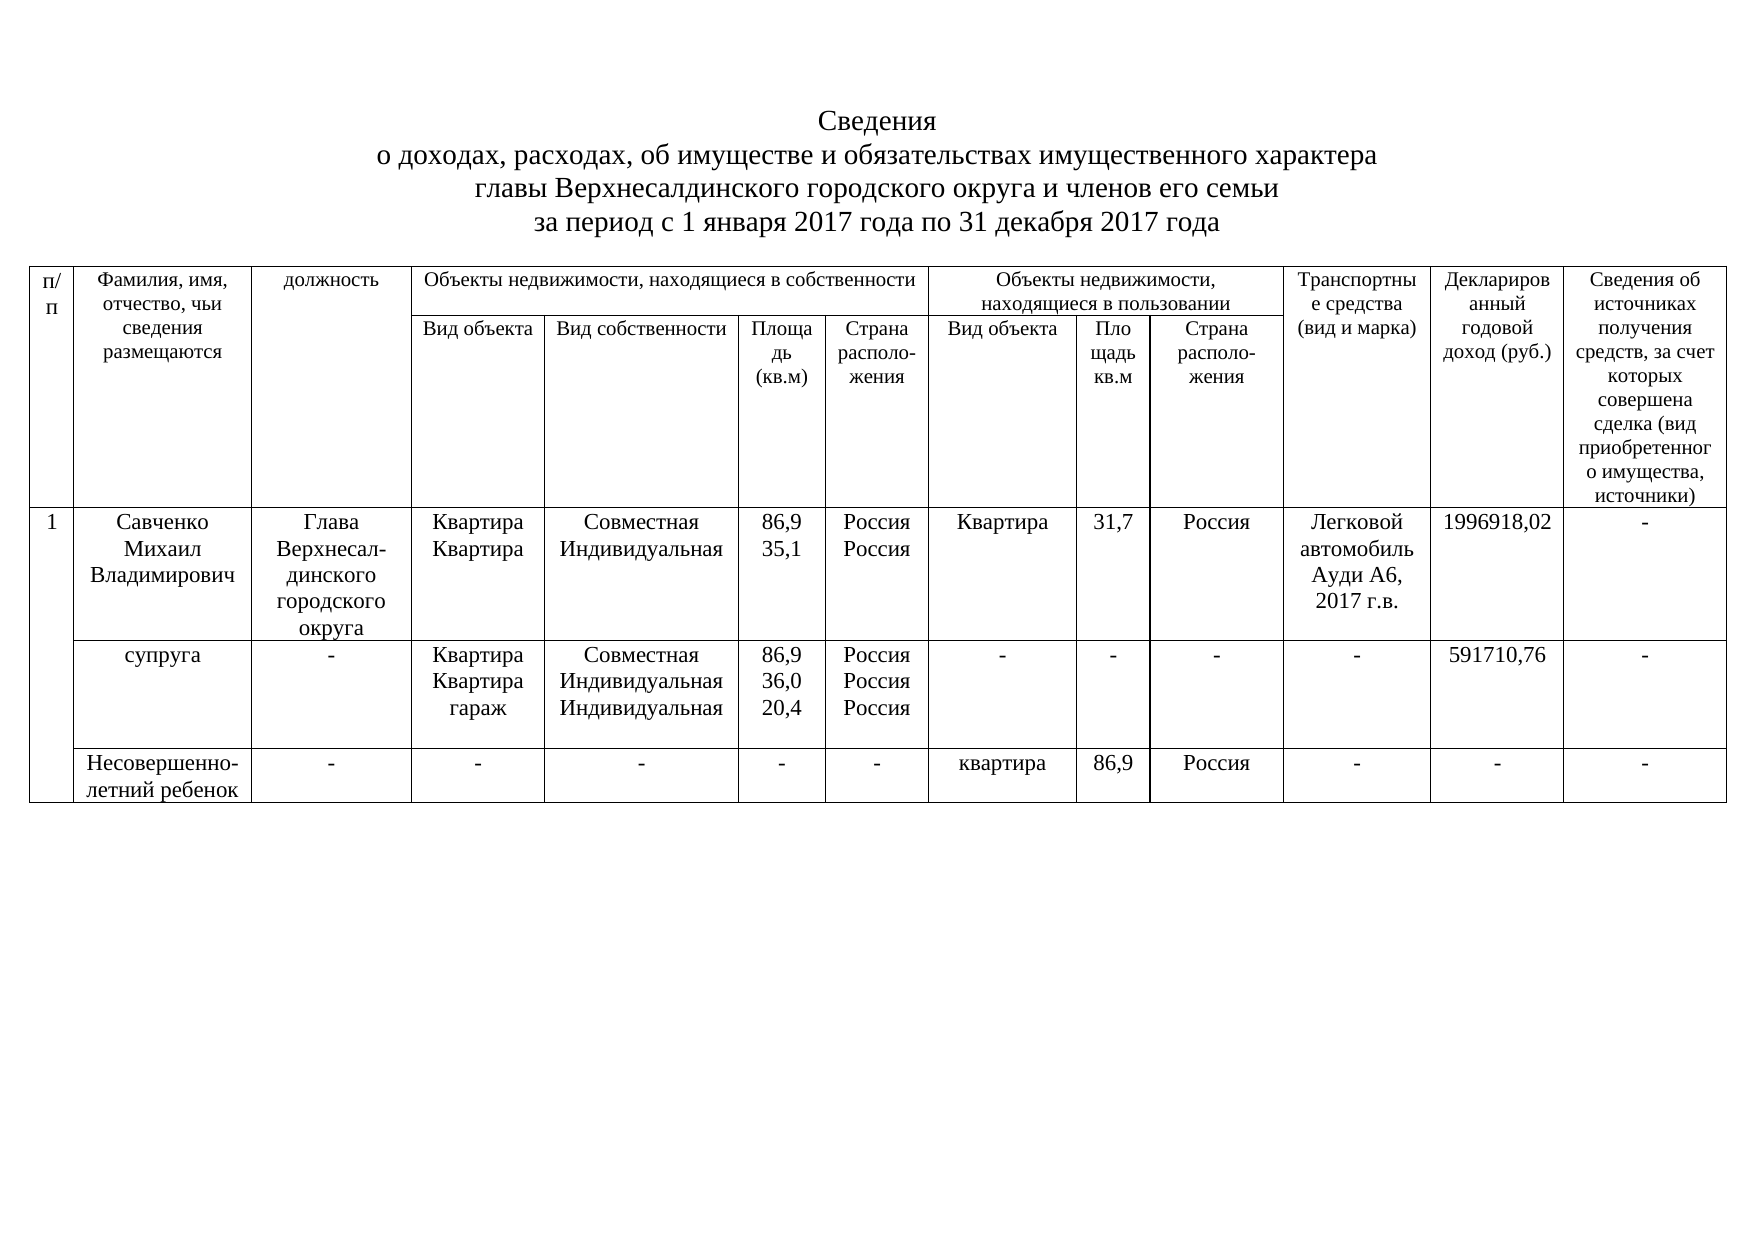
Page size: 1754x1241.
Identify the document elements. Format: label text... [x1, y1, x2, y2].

table_cell - [1431, 749, 1563, 802]
table_cell - [545, 749, 738, 802]
table_cell квартира [929, 749, 1076, 802]
table_cell - [826, 749, 928, 802]
table_cell - [1077, 641, 1149, 748]
table_cell - [1284, 749, 1430, 802]
table_cell Страна располо-жения [826, 316, 928, 507]
table_header Объекты недвижимости, находящиеся в собственности [412, 267, 928, 315]
table_cell - [1564, 641, 1726, 748]
table_cell - [1284, 641, 1430, 748]
table_cell супруга [74, 641, 251, 748]
table_cell Площадь (кв.м) [739, 316, 825, 507]
table_cell Квартира Квартира гараж [412, 641, 544, 748]
text о доходах, расходах, об имуществе и обязательствах имущественного характера [118, 137, 1636, 171]
table_header Транспортные средства (вид и марка) [1284, 267, 1430, 507]
table_cell Россия Россия Россия [826, 641, 928, 748]
table_cell - [412, 749, 544, 802]
table_cell - [252, 749, 411, 802]
text за период с 1 января 2017 года по 31 декабря 2017 года [118, 204, 1636, 238]
table_cell 1 [30, 508, 73, 802]
table_header должность [252, 267, 411, 507]
table_header Сведения об источниках получения средств, за счет которых совершена сделка (вид приобретенного имущества, источники) [1564, 267, 1726, 507]
table_cell - [1564, 749, 1726, 802]
table_header Объекты недвижимости, находящиеся в пользовании [929, 267, 1283, 315]
table_cell Глава Верхнесал-динского городского округа [252, 508, 411, 640]
table_cell 31,7 [1077, 508, 1149, 640]
table_cell Вид собственности [545, 316, 738, 507]
table_cell - [929, 641, 1076, 748]
text главы Верхнесалдинского городского округа и членов его семьи [118, 171, 1636, 204]
table_cell Совместная Индивидуальная Индивидуальная [545, 641, 738, 748]
table_cell 86,9 [1077, 749, 1149, 802]
table_cell - [1564, 508, 1726, 640]
table_cell Вид объекта [929, 316, 1076, 507]
table_cell Совместная Индивидуальная [545, 508, 738, 640]
table_cell - [252, 641, 411, 748]
table_cell Квартира Квартира [412, 508, 544, 640]
table_cell Легковой автомобиль Ауди А6, 2017 г.в. [1284, 508, 1430, 640]
table_cell 86,9 35,1 [739, 508, 825, 640]
table_header Фамилия, имя, отчество, чьи сведения размещаются [74, 267, 251, 507]
table_cell - [1151, 641, 1283, 748]
table_cell Страна располо-жения [1151, 316, 1283, 507]
table_cell Россия [1151, 749, 1283, 802]
table_cell Россия [1151, 508, 1283, 640]
table_cell Несовершенно-летний ребенок [74, 749, 251, 802]
table_header п/п [30, 267, 73, 507]
table_cell Россия Россия [826, 508, 928, 640]
table_cell 1996918,02 [1431, 508, 1563, 640]
text Сведения [118, 103, 1636, 137]
table_header Декларированный годовой доход (руб.) [1431, 267, 1563, 507]
table_cell Савченко Михаил Владимирович [74, 508, 251, 640]
table_cell Вид объекта [412, 316, 544, 507]
table_cell - [739, 749, 825, 802]
table_cell 591710,76 [1431, 641, 1563, 748]
table_cell Площадь кв.м [1077, 316, 1149, 507]
table_cell 86,9 36,0 20,4 [739, 641, 825, 748]
table_cell Квартира [929, 508, 1076, 640]
